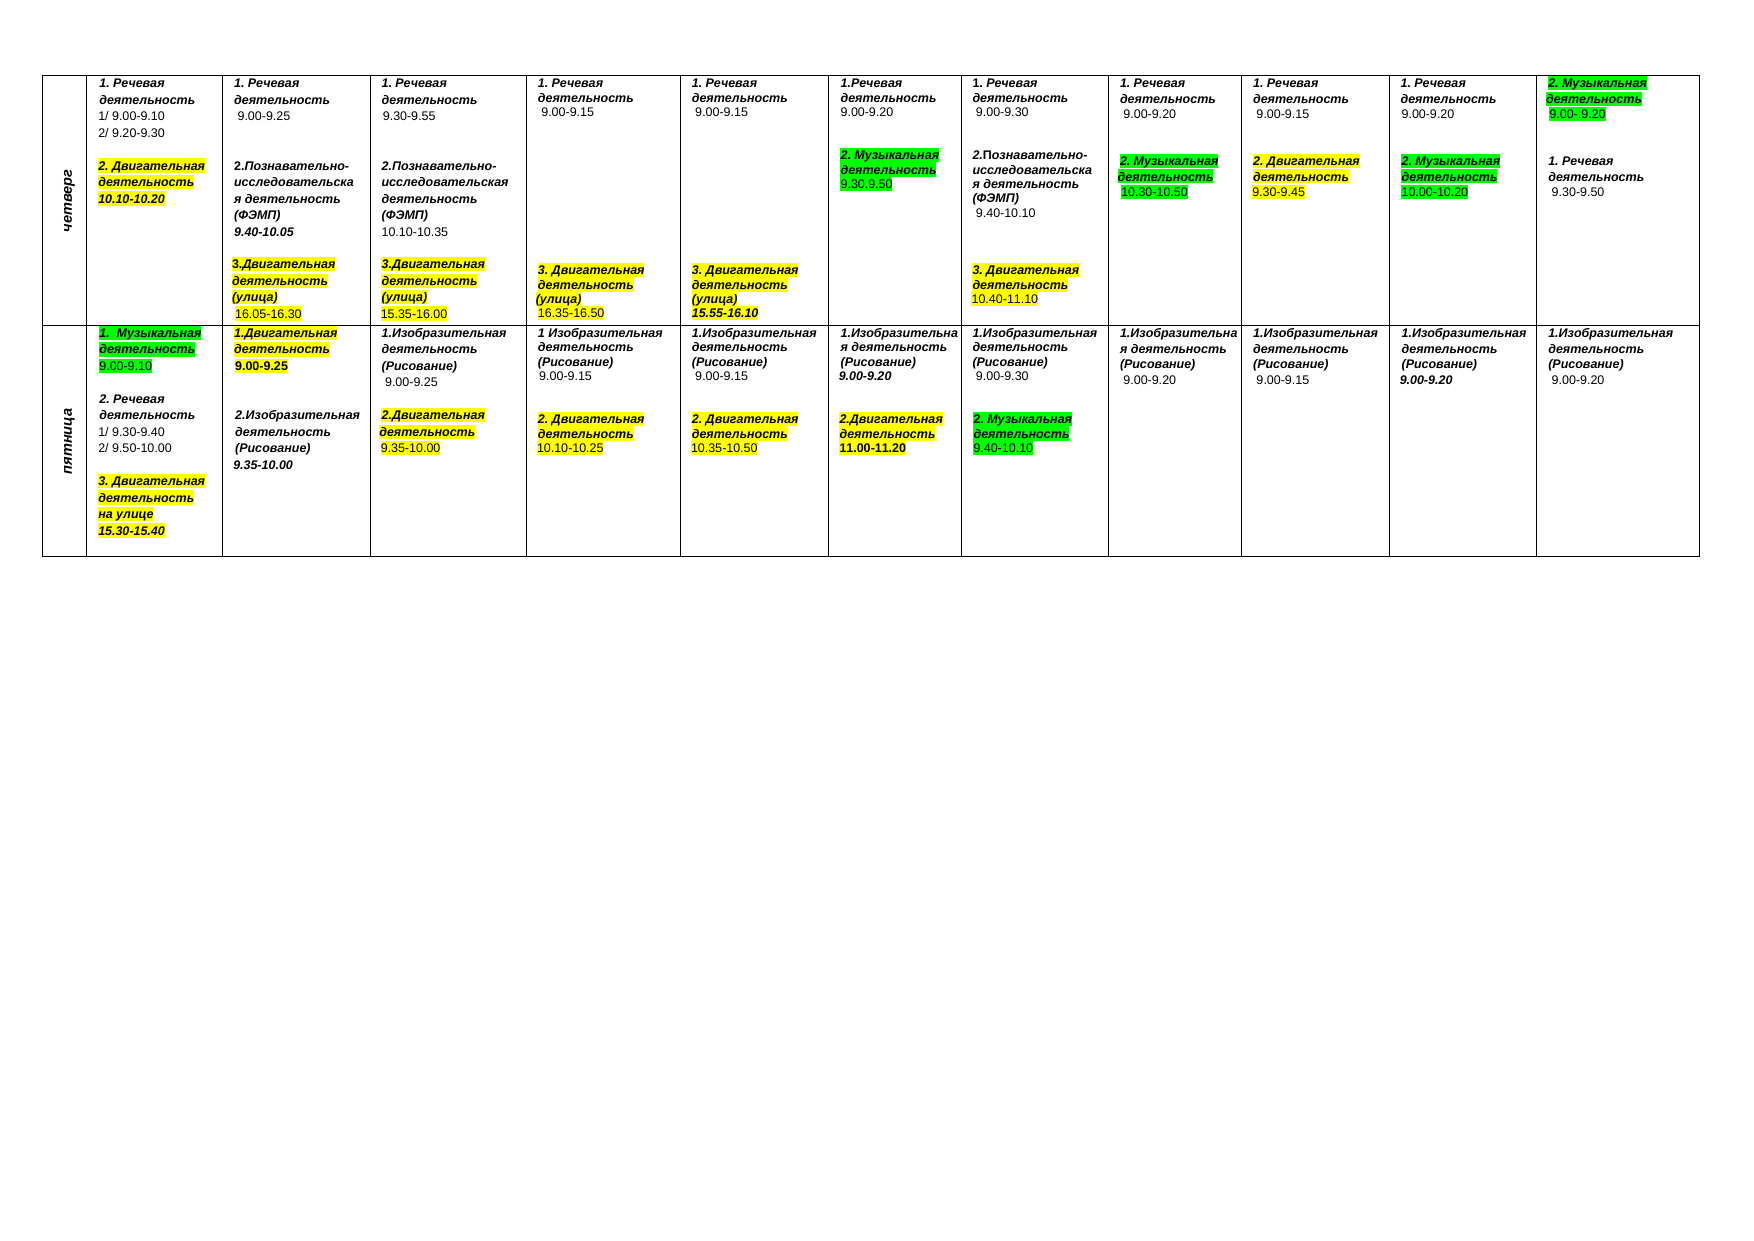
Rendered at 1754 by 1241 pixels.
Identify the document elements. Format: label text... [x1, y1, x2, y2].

table_cell 1.Изобразительная деятельность (Рисование) 9.00-9.20 [1109, 326, 1241, 556]
table_cell 1. Речевая деятельность 9.00-9.15 3. Двигательная деятельность (улица) 15.55-16.10 [681, 76, 828, 325]
table_cell 1. Речевая деятельность 9.00-9.25 2.Познавательно-исследовательская деятельность (ФЭМП) 9.40-10.05 3.Двигательная деятельность (улица) 16.05-16.30 [223, 76, 370, 325]
table_cell 1.Двигательная деятельность 9.00-9.25 2.Изобразительная деятельность (Рисование) 9.35-10.00 [223, 326, 370, 556]
table_cell 1.Изобразительная деятельность (Рисование) 9.00-9.20 [1537, 326, 1699, 556]
table_cell четверг [43, 76, 86, 325]
table_cell 1. Речевая деятельность 1/ 9.00-9.10 2/ 9.20-9.30 2. Двигательная деятельность 10.10-10.20 [87, 76, 222, 325]
table_cell 1 Изобразительная деятельность (Рисование) 9.00-9.15 2. Двигательная деятельность 10.10-10.25 [527, 326, 680, 556]
table_cell 1.Изобразительная деятельность (Рисование) 9.00-9.15 [1242, 326, 1389, 556]
table_cell пятница [43, 326, 86, 556]
table_cell 1. Речевая деятельность 9.00-9.15 2. Двигательная деятельность 9.30-9.45 [1242, 76, 1389, 325]
table_cell 1. Речевая деятельность 9.00-9.20 2. Музыкальная деятельность 10.00-10.20 [1390, 76, 1536, 325]
table_cell 1.Речевая деятельность 9.00-9.20 2. Музыкальная деятельность 9.30.9.50 [829, 76, 961, 325]
table_cell 1. Речевая деятельность 9.00-9.15 3. Двигательная деятельность (улица) 16.35-16.50 [527, 76, 680, 325]
table_cell 1.Изобразительная деятельность (Рисование) 9.00-9.20 [1390, 326, 1536, 556]
table_cell 1. Речевая деятельность 9.00-9.30 2.Познавательно-исследовательская деятельность (ФЭМП) 9.40-10.10 3. Двигательная деятельность 10.40-11.10 [962, 76, 1108, 325]
table_cell 1. Музыкальная деятельность 9.00-9.10 2. Речевая деятельность 1/ 9.30-9.40 2/ 9.50-10.00 3. Двигательная деятельность на улице 15.30-15.40 [87, 326, 222, 556]
table_cell 2. Музыкальная деятельность 9.00-.9.20 1. Речевая деятельность 9.30-9.50 [1537, 76, 1699, 325]
table_cell 1. Речевая деятельность 9.00-9.20 2. Музыкальная деятельность 10.30-10.50 [1109, 76, 1241, 325]
table_cell 1.Изобразительная деятельность (Рисование) 9.00-9.20 2.Двигательная деятельность 11.00-11.20 [829, 326, 961, 556]
table_cell 1.Изобразительная деятельность (Рисование) 9.00-9.25 2.Двигательная деятельность 9.35-10.00 [371, 326, 526, 556]
table_cell 1. Речевая деятельность 9.30-9.55 2.Познавательно-исследовательская деятельность (ФЭМП) 10.10-10.35 3.Двигательная деятельность (улица) 15.35-16.00 [371, 76, 526, 325]
table_cell 1.Изобразительная деятельность (Рисование) 9.00-9.15 2. Двигательная деятельность 10.35-10.50 [681, 326, 828, 556]
table_cell 1.Изобразительная деятельность (Рисование) 9.00-9.30 2. Музыкальная деятельность 9.40-10.10 [962, 326, 1108, 556]
